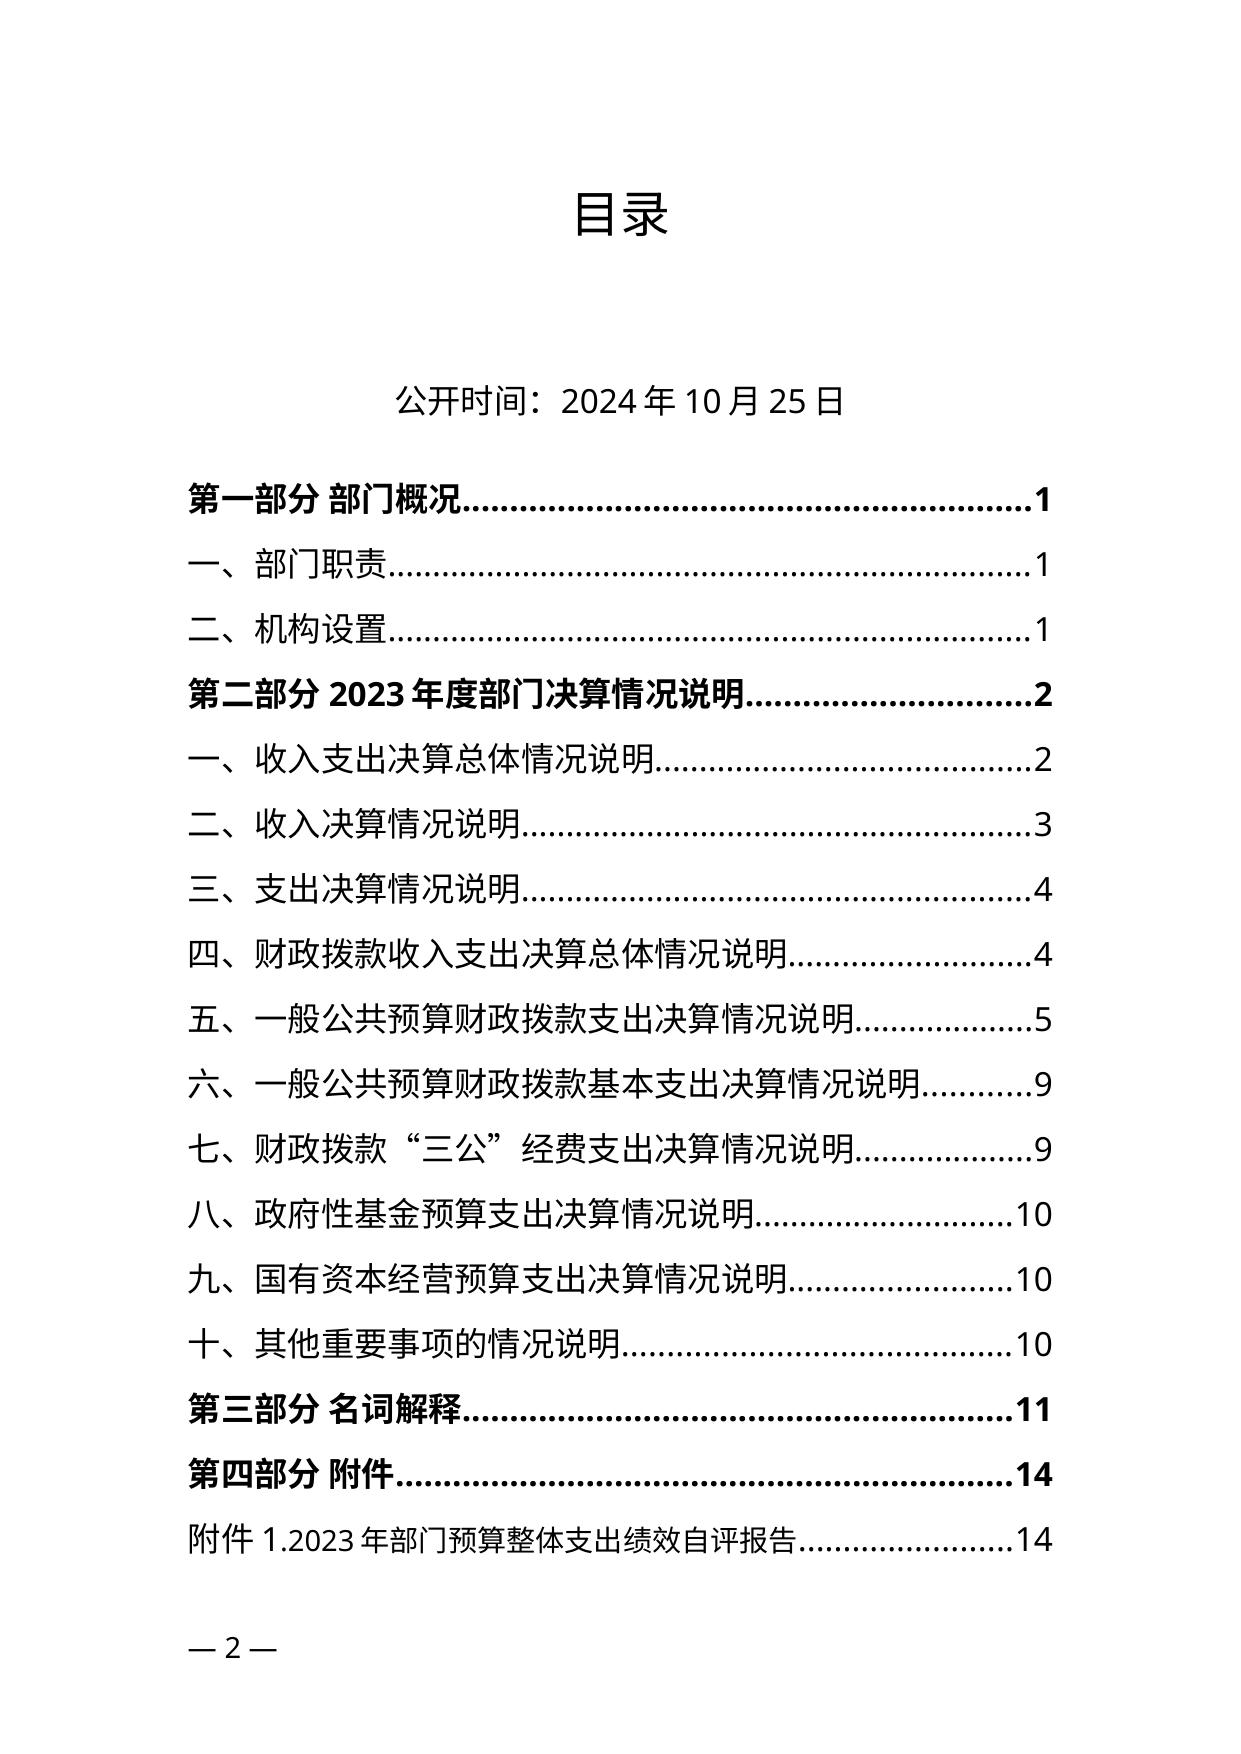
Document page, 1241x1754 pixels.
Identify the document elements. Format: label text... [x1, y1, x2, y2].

text 公开时间：2024年10月25日 [187, 367, 1053, 432]
text 目录 [187, 162, 1053, 259]
